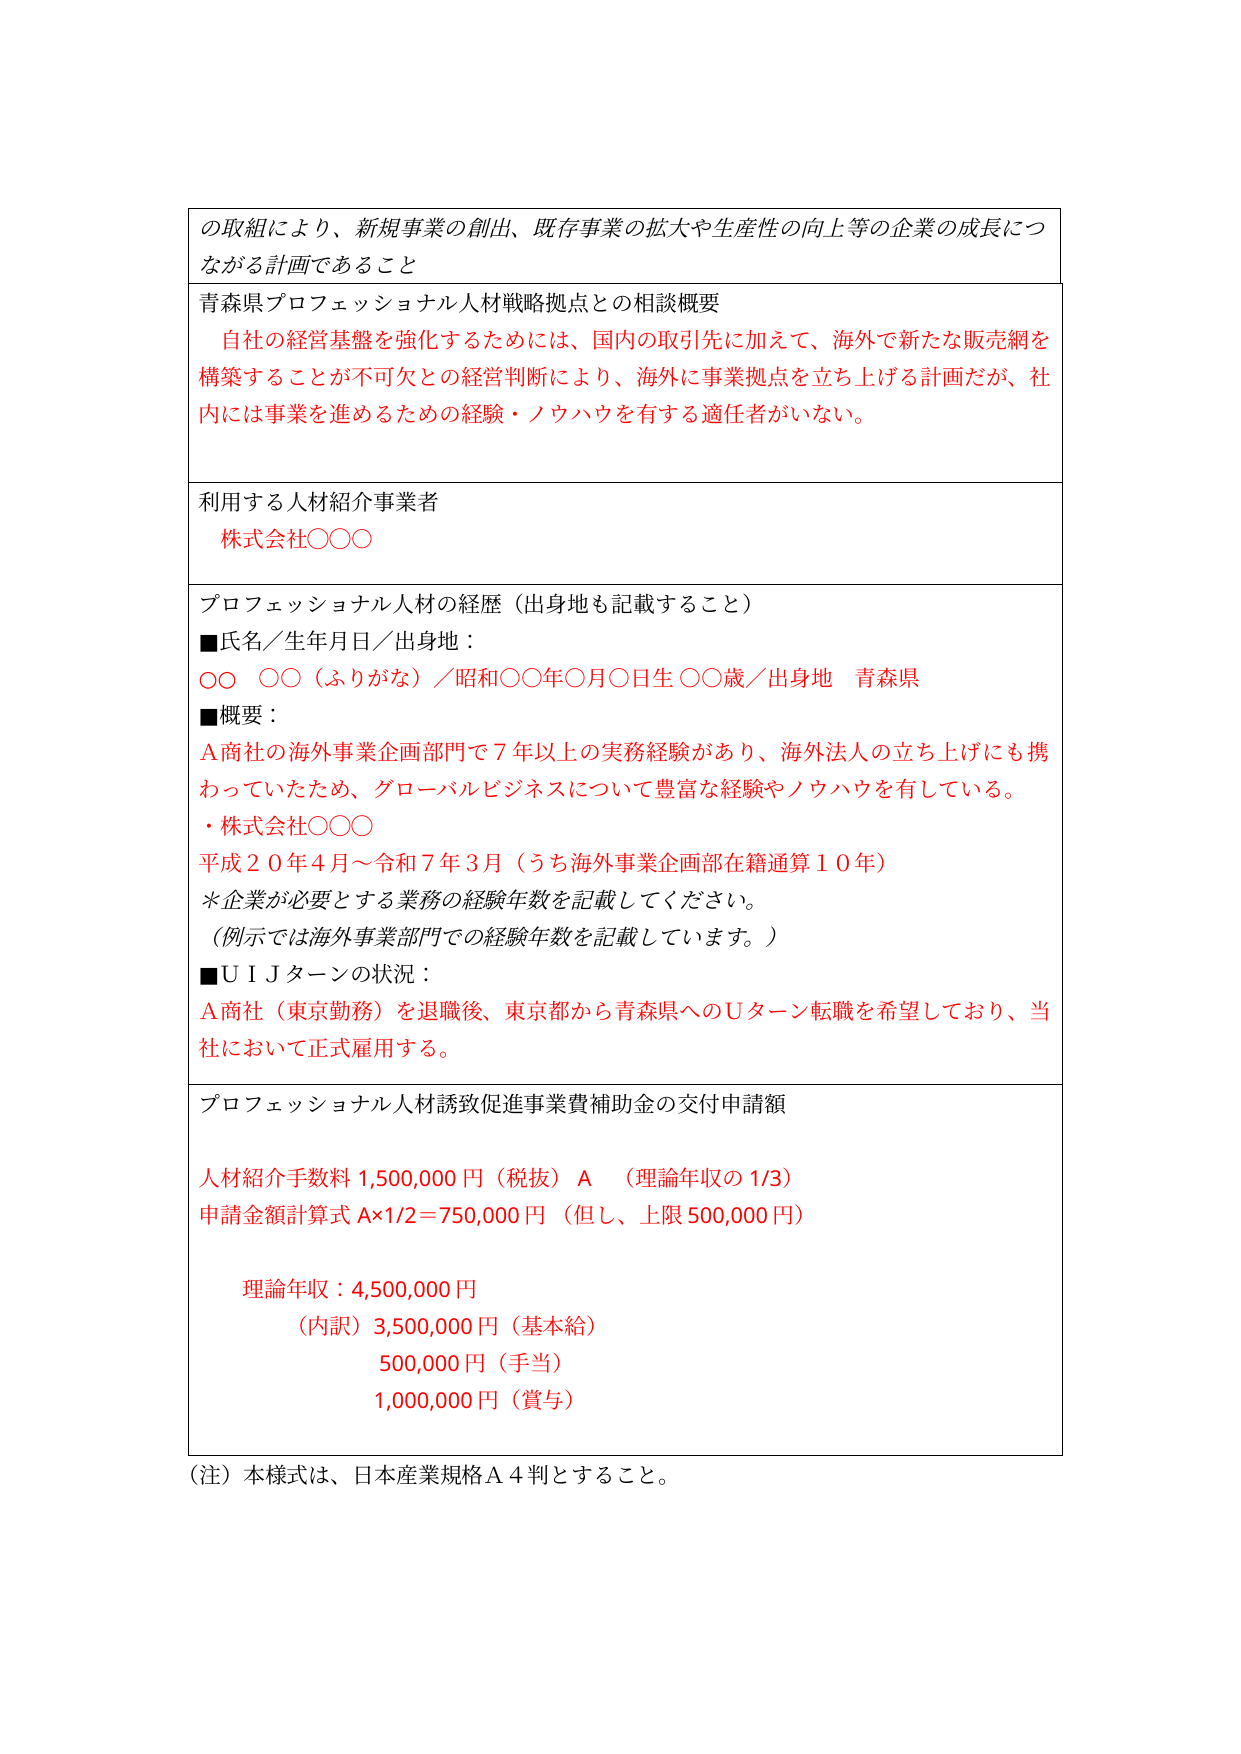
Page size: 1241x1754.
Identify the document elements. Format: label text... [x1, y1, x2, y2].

table_cell 青森県プロフェッショナル人材戦略拠点との相談概要 自社の経営基盤を強化するためには、国内の取引先に加えて、海外で新たな販売網を構築することが不可欠との経営判断により、海外に事業拠点を立ち上げる計画だが、社内には事業を進めるための経験・ノウハウを有する適任者がいない。 [189, 284, 1062, 482]
text （注）本様式は、日本産業規格Ａ４判とすること。 [177, 1456, 1063, 1493]
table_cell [189, 209, 1060, 283]
table_cell 利用する人材紹介事業者 株式会社◯◯○ [189, 483, 1062, 584]
table_cell プロフェッショナル人材の経歴（出身地も記載すること） ■氏名／生年月日／出身地： ○○ ○○（ふりがな）／昭和○○年○月○日生 ○○歳／出身地 青森県 ■概要： Ａ商社の海外事業企画部門で７年以上の実務経験があり、海外法人の立ち上げにも携わっていたため、グローバルビジネスについて豊富な経験やノウハウを有している。 ・株式会社○◯◯ 平成２０年４月～令和７年３月（うち海外事業企画部在籍通算１０年） ＊企業が必要とする業務の経験年数を記載してください。 （例示では海外事業部門での経験年数を記載しています。） ■ＵＩＪターンの状況： Ａ商社（東京勤務）を退職後、東京都から青森県へのＵターン転職を希望しており、当社において正式雇用する。 [189, 585, 1062, 1084]
table_cell プロフェッショナル人材誘致促進事業費補助金の交付申請額 人材紹介手数料 1,500,000 円（税抜） A （理論年収の1/3） 申請金額計算式 A×1/2＝750,000円 （但し、上限500,000円） 理論年収：4,500,000円 （内訳）3,500,000円（基本給） 500,000円（手当） 1,000,000円（賞与） [189, 1085, 1062, 1454]
